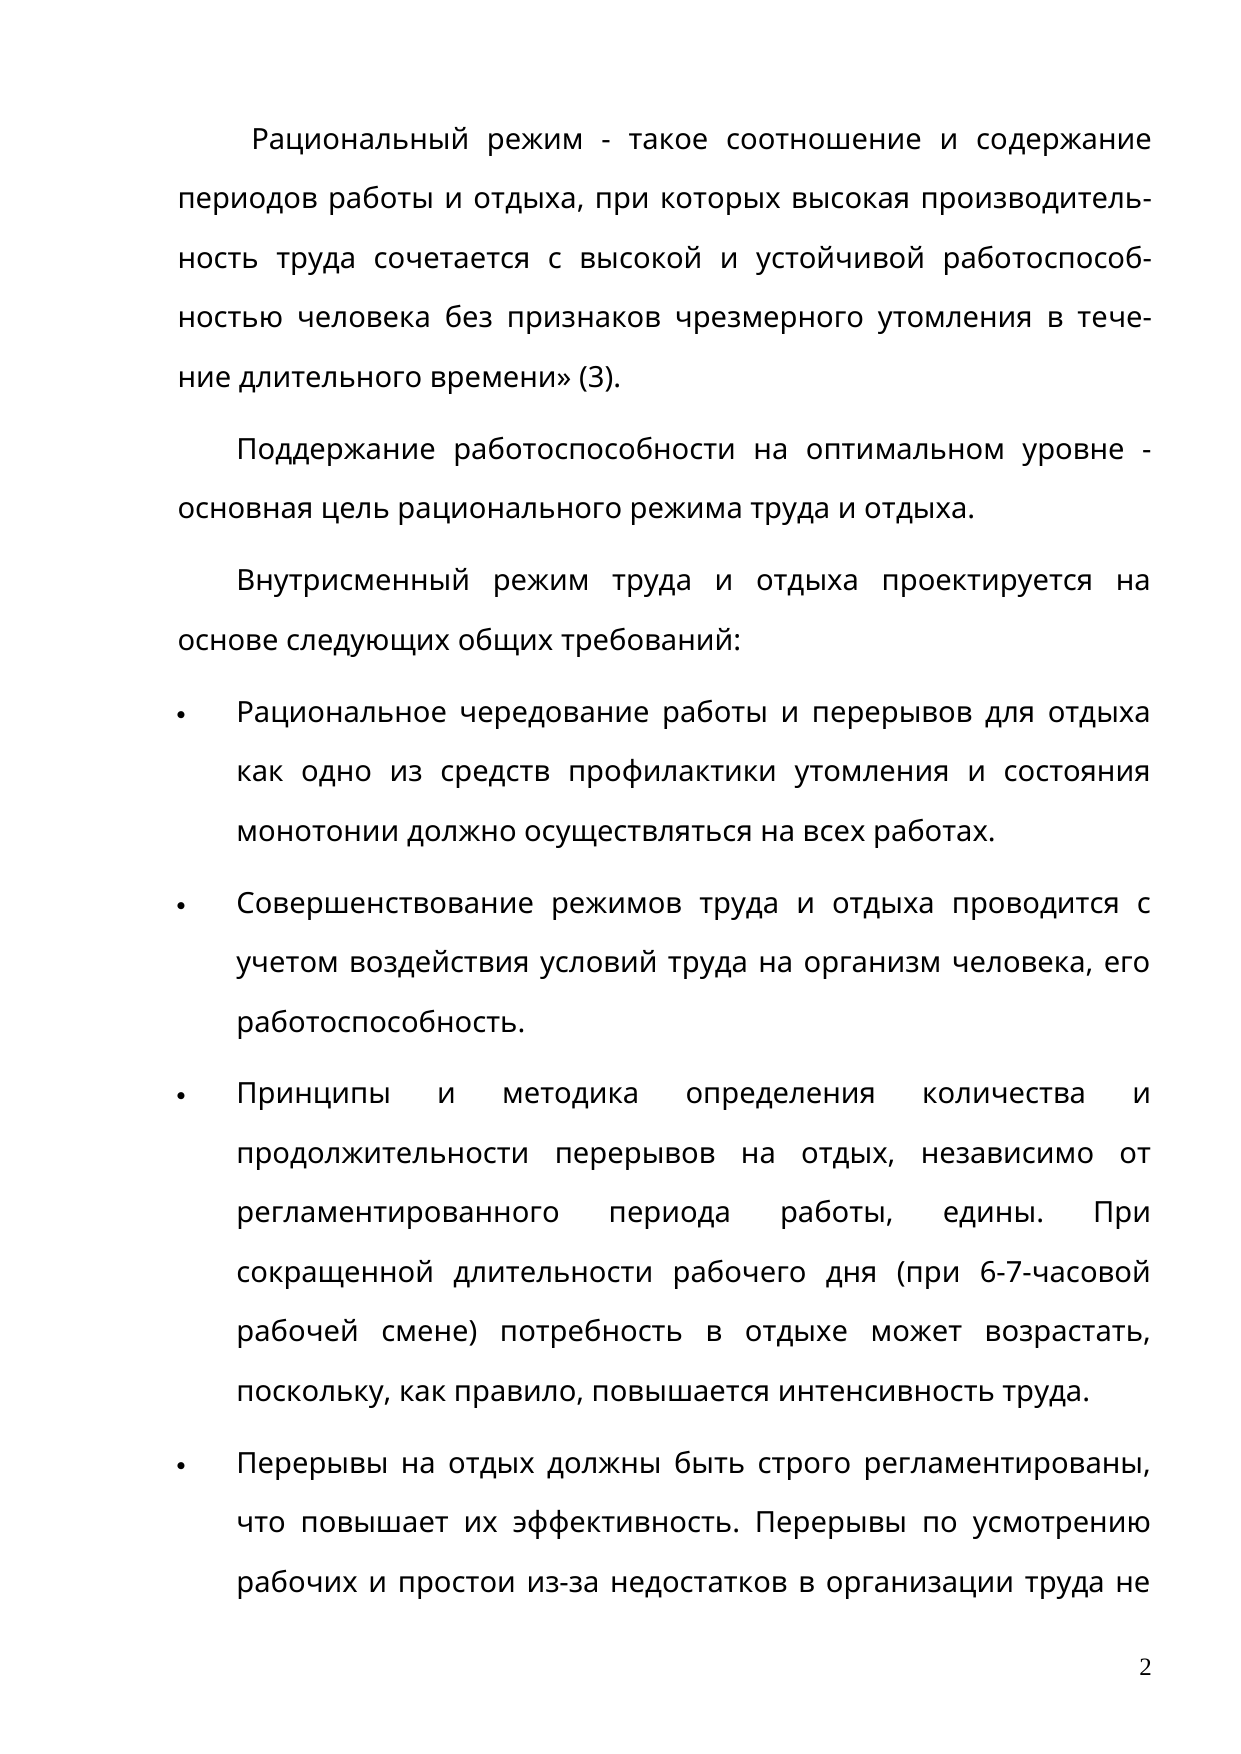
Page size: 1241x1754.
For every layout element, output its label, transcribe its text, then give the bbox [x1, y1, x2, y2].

list Рациональное чередование работы и перерывов для отдыха как одно из средств профилактики утомления и состояния монотонии должно осуществляться на всех работах. [177, 691, 1152, 849]
list Совершенствование режимов труда и отдыха проводится с учетом воздействия условий труда на организм человека, его работоспособность. [177, 882, 1152, 1041]
list Принципы и методика определения количества и продолжительности перерывов на отдых, независимо от регламентированного периода работы, едины. При сокращенной длительности рабочего дня (при 6-7-часовой рабочей смене) потребность в отдыхе может возрастать, поскольку, как правило, повышается интенсивность труда. [177, 1073, 1152, 1410]
text Поддержание работоспособности на оптимальном уровне - основная цель рационального режима труда и отдыха. [177, 428, 1152, 527]
text Внутрисменный режим труда и отдыха проектируется на основе следующих общих требований: [177, 559, 1152, 659]
text Рациональный режим - такое соотношение и содержание периодов работы и отдыха, при которых высокая производительность труда сочетается с высокой и устойчивой работоспособностью человека без признаков чрезмерного утомления в течение длительного времени» (3). [177, 118, 1152, 396]
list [177, 1442, 1152, 1601]
